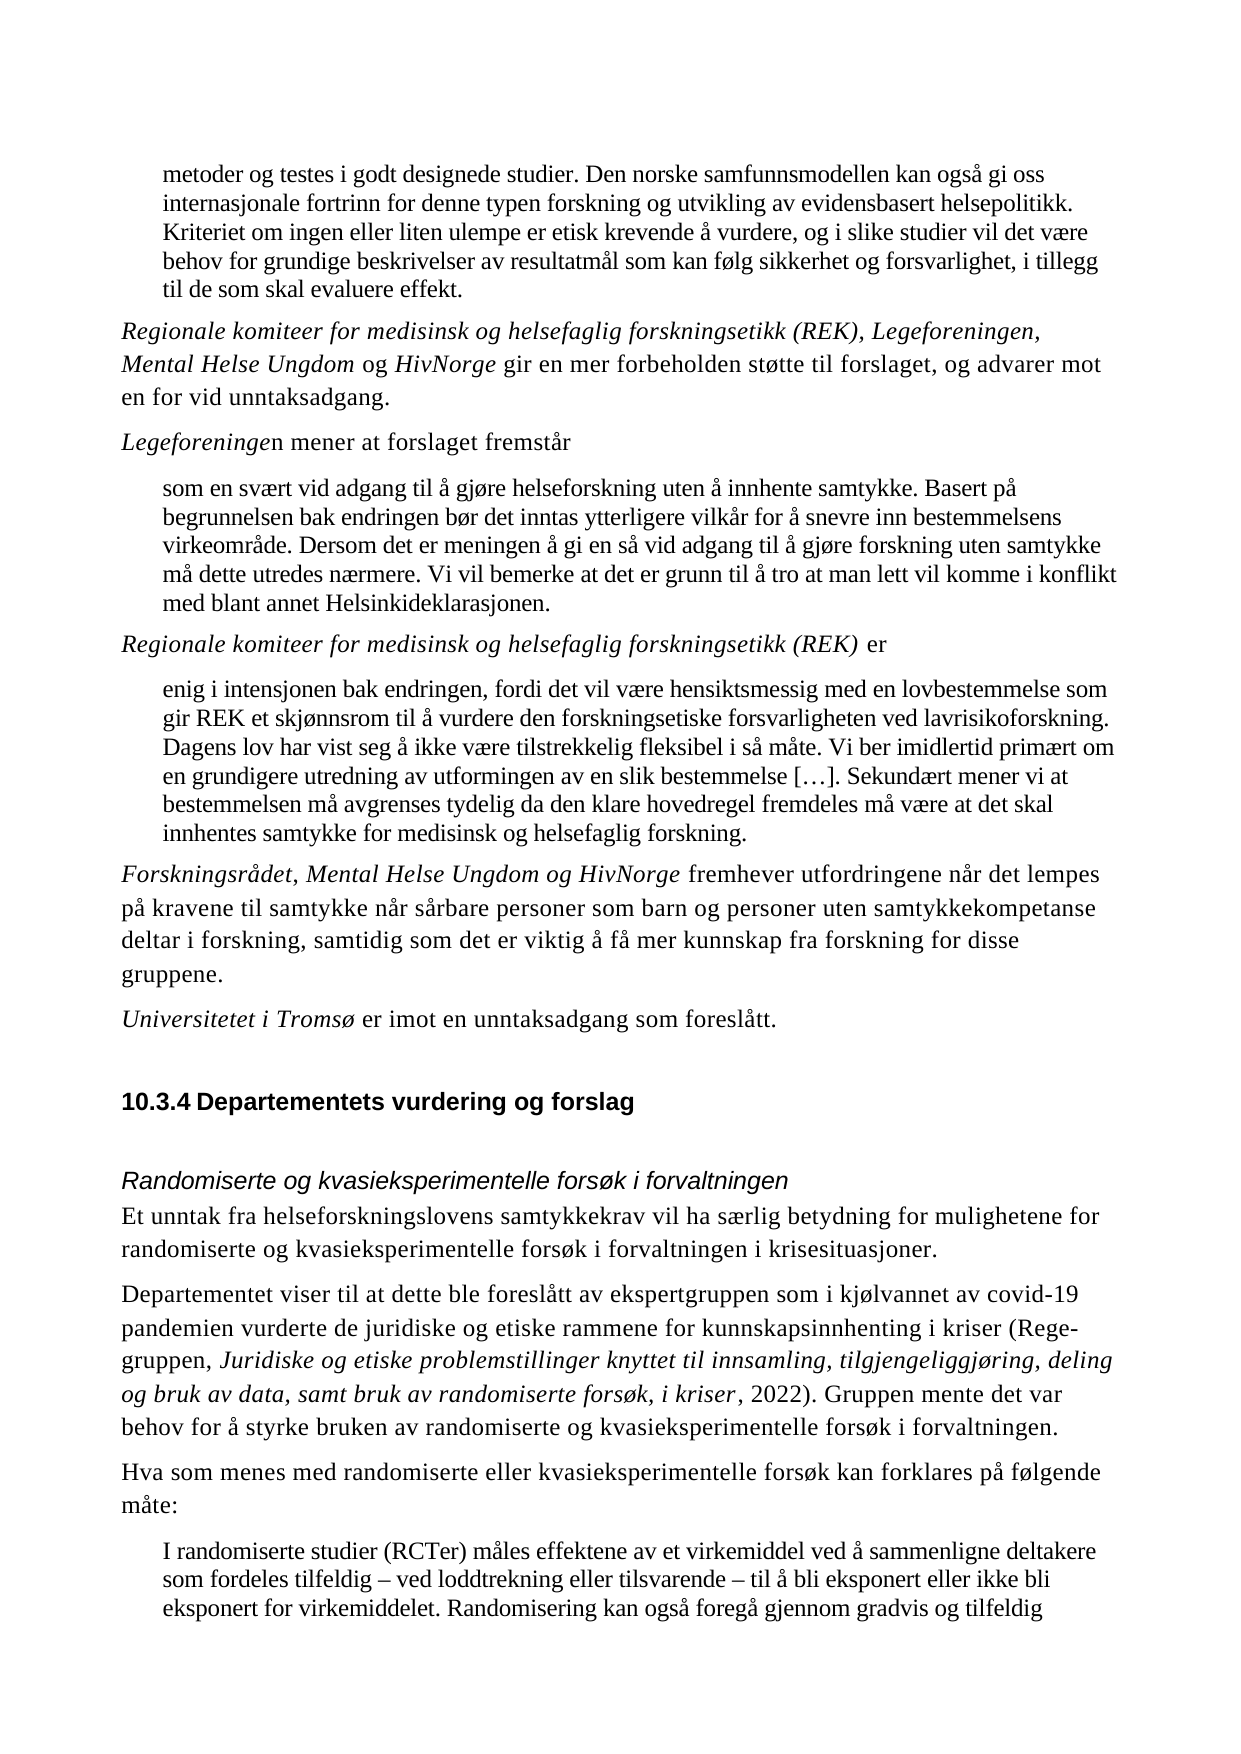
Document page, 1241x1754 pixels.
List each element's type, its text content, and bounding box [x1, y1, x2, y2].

text Regionale komiteer for medisinsk og helsefaglig forskningsetikk (REK), Legeforeningen, Mental Helse Ungdom og HivNorge gir en mer forbeholden støtte til forslaget, og advarer mot en for vid unntaksadgang. [121, 316, 1119, 411]
text Forskningsrådet, Mental Helse Ungdom og HivNorge fremhever utfordringene når det lempes på kravene til samtykke når sårbare personer som barn og personer uten samtykkekompetanse deltar i forskning, samtidig som det er viktig å få mer kunnskap fra forskning for disse gruppene. [121, 859, 1119, 987]
text Universitetet i Tromsø er imot en unntaksadgang som foreslått. [121, 1004, 1119, 1033]
text enig i intensjonen bak endringen, fordi det vil være hensiktsmessig med en lovbestemmelse som gir REK et skjønnsrom til å vurdere den forskningsetiske forsvarligheten ved lavrisikoforskning. Dagens lov har vist seg å ikke være tilstrekkelig fleksibel i så måte. Vi ber imidlertid primært om en grundigere utredning av utformingen av en slik bestemmelse […]. Sekundært mener vi at bestemmelsen må avgrenses tydelig da den klare hovedregel fremdeles må være at det skal innhentes samtykke for medisinsk og helsefaglig forskning. [162, 674, 1119, 847]
text Departementet viser til at dette ble foreslått av ekspertgruppen som i kjølvannet av covid-19 pandemien vurderte de juridiske og etiske rammene for kunnskapsinnhenting i kriser (Rege-gruppen, Juridiske og etiske problemstillinger knyttet til innsamling, tilgjengeliggjøring, deling og bruk av data, samt bruk av randomiserte forsøk, i kriser, 2022). Gruppen mente det var behov for å styrke bruken av randomiserte og kvasieksperimentelle forsøk i forvaltningen. [121, 1279, 1119, 1440]
subtitle Departementets vurdering og forslag [121, 1087, 1119, 1116]
text Randomiserte og kvasieksperimentelle forsøk i forvaltningen [121, 1166, 1119, 1195]
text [162, 1536, 1119, 1622]
text Legeforeningen mener at forslaget fremstår [121, 427, 1119, 456]
text som en svært vid adgang til å gjøre helseforskning uten å innhente samtykke. Basert på begrunnelsen bak endringen bør det inntas ytterligere vilkår for å snevre inn bestemmelsens virkeområde. Dersom det er meningen å gi en så vid adgang til å gjøre forskning uten samtykke må dette utredes nærmere. Vi vil bemerke at det er grunn til å tro at man lett vil komme i konflikt med blant annet Helsinkideklarasjonen. [162, 473, 1119, 617]
text Hva som menes med randomiserte eller kvasieksperimentelle forsøk kan forklares på følgende måte: [121, 1457, 1119, 1519]
text Et unntak fra helseforskningslovens samtykkekrav vil ha særlig betydning for mulighetene for randomiserte og kvasieksperimentelle forsøk i forvaltningen i krisesituasjoner. [121, 1201, 1119, 1263]
text Regionale komiteer for medisinsk og helsefaglig forskningsetikk (REK) er [121, 629, 1119, 658]
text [162, 159, 1119, 303]
